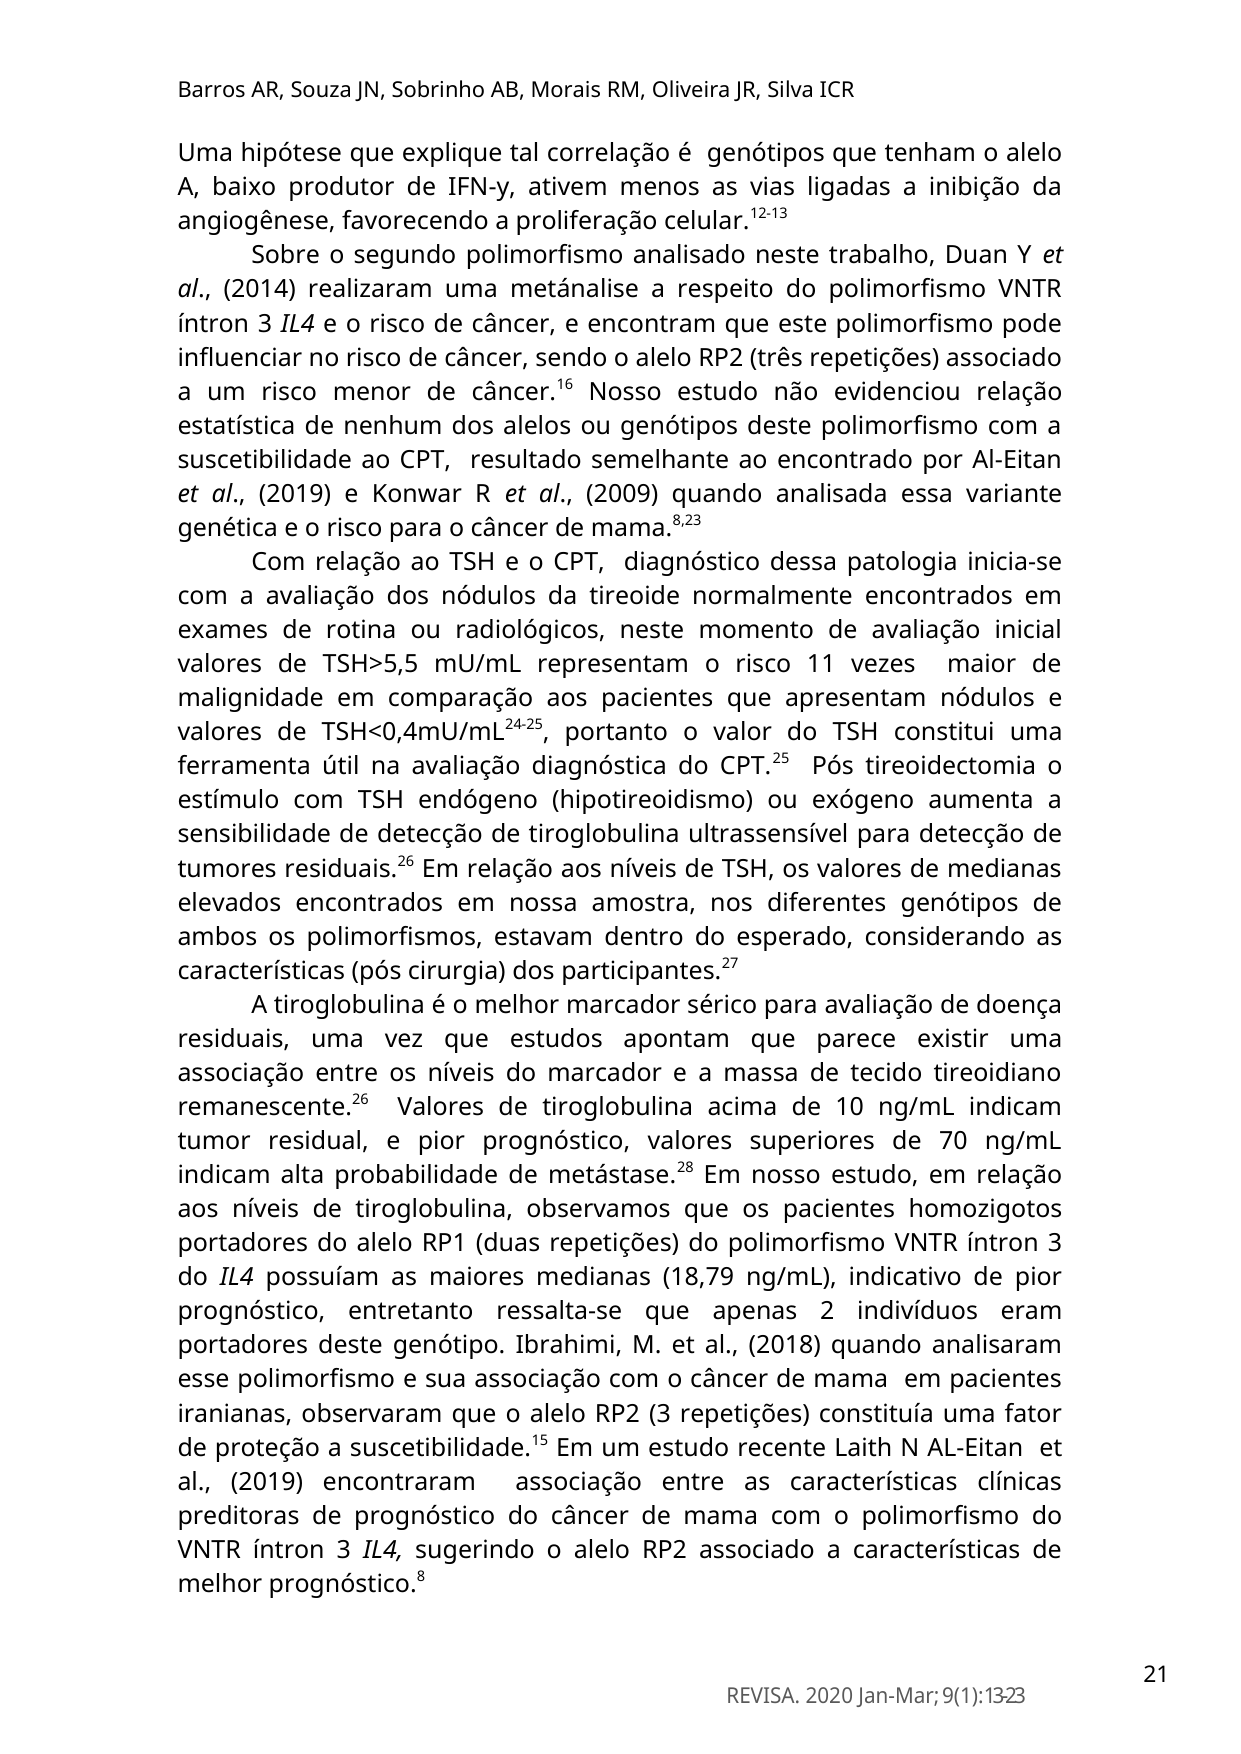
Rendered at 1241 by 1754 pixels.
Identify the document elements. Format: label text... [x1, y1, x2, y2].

text A tiroglobulina é o melhor marcador sérico para avaliação de doença residuais, uma vez que estudos apontam que parece existir uma associação entre os níveis do marcador e a massa de tecido tireoidiano remanescente.26 Valores de tiroglobulina acima de 10 ng/mL indicam tumor residual, e pior prognóstico, valores superiores de 70 ng/mL indicam alta probabilidade de metástase.28 Em nosso estudo, em relação aos níveis de tiroglobulina, observamos que os pacientes homozigotos portadores do alelo RP1 (duas repetições) do polimorfismo VNTR íntron 3 do IL4 possuíam as maiores medianas (18,79 ng/mL), indicativo de pior prognóstico, entretanto ressalta-se que apenas 2 indivíduos eram portadores deste genótipo. Ibrahimi, M. et al., (2018) quando analisaram esse polimorfismo e sua associação com o câncer de mama em pacientes iranianas, observaram que o alelo RP2 (3 repetições) constituía uma fator de proteção a suscetibilidade.15 Em um estudo recente Laith N AL-Eitan et al., (2019) encontraram associação entre as características clínicas preditoras de prognóstico do câncer de mama com o polimorfismo do VNTR íntron 3 IL4, sugerindo o alelo RP2 associado a características de melhor prognóstico.8 [177, 986, 1063, 1599]
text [177, 135, 1063, 237]
text Sobre o segundo polimorfismo analisado neste trabalho, Duan Y et al., (2014) realizaram uma metánalise a respeito do polimorfismo VNTR íntron 3 IL4 e o risco de câncer, e encontram que este polimorfismo pode influenciar no risco de câncer, sendo o alelo RP2 (três repetições) associado a um risco menor de câncer.16 Nosso estudo não evidenciou relação estatística de nenhum dos alelos ou genótipos deste polimorfismo com a suscetibilidade ao CPT, resultado semelhante ao encontrado por Al-Eitan et al., (2019) e Konwar R et al., (2009) quando analisada essa variante genética e o risco para o câncer de mama.8,23 [177, 237, 1063, 544]
text Com relação ao TSH e o CPT, diagnóstico dessa patologia inicia-se com a avaliação dos nódulos da tireoide normalmente encontrados em exames de rotina ou radiológicos, neste momento de avaliação inicial valores de TSH>5,5 mU/mL representam o risco 11 vezes maior de malignidade em comparação aos pacientes que apresentam nódulos e valores de TSH<0,4mU/mL24-25, portanto o valor do TSH constitui uma ferramenta útil na avaliação diagnóstica do CPT.25 Pós tireoidectomia o estímulo com TSH endógeno (hipotireoidismo) ou exógeno aumenta a sensibilidade de detecção de tiroglobulina ultrassensível para detecção de tumores residuais.26 Em relação aos níveis de TSH, os valores de medianas elevados encontrados em nossa amostra, nos diferentes genótipos de ambos os polimorfismos, estavam dentro do esperado, considerando as características (pós cirurgia) dos participantes.27 [177, 544, 1063, 986]
